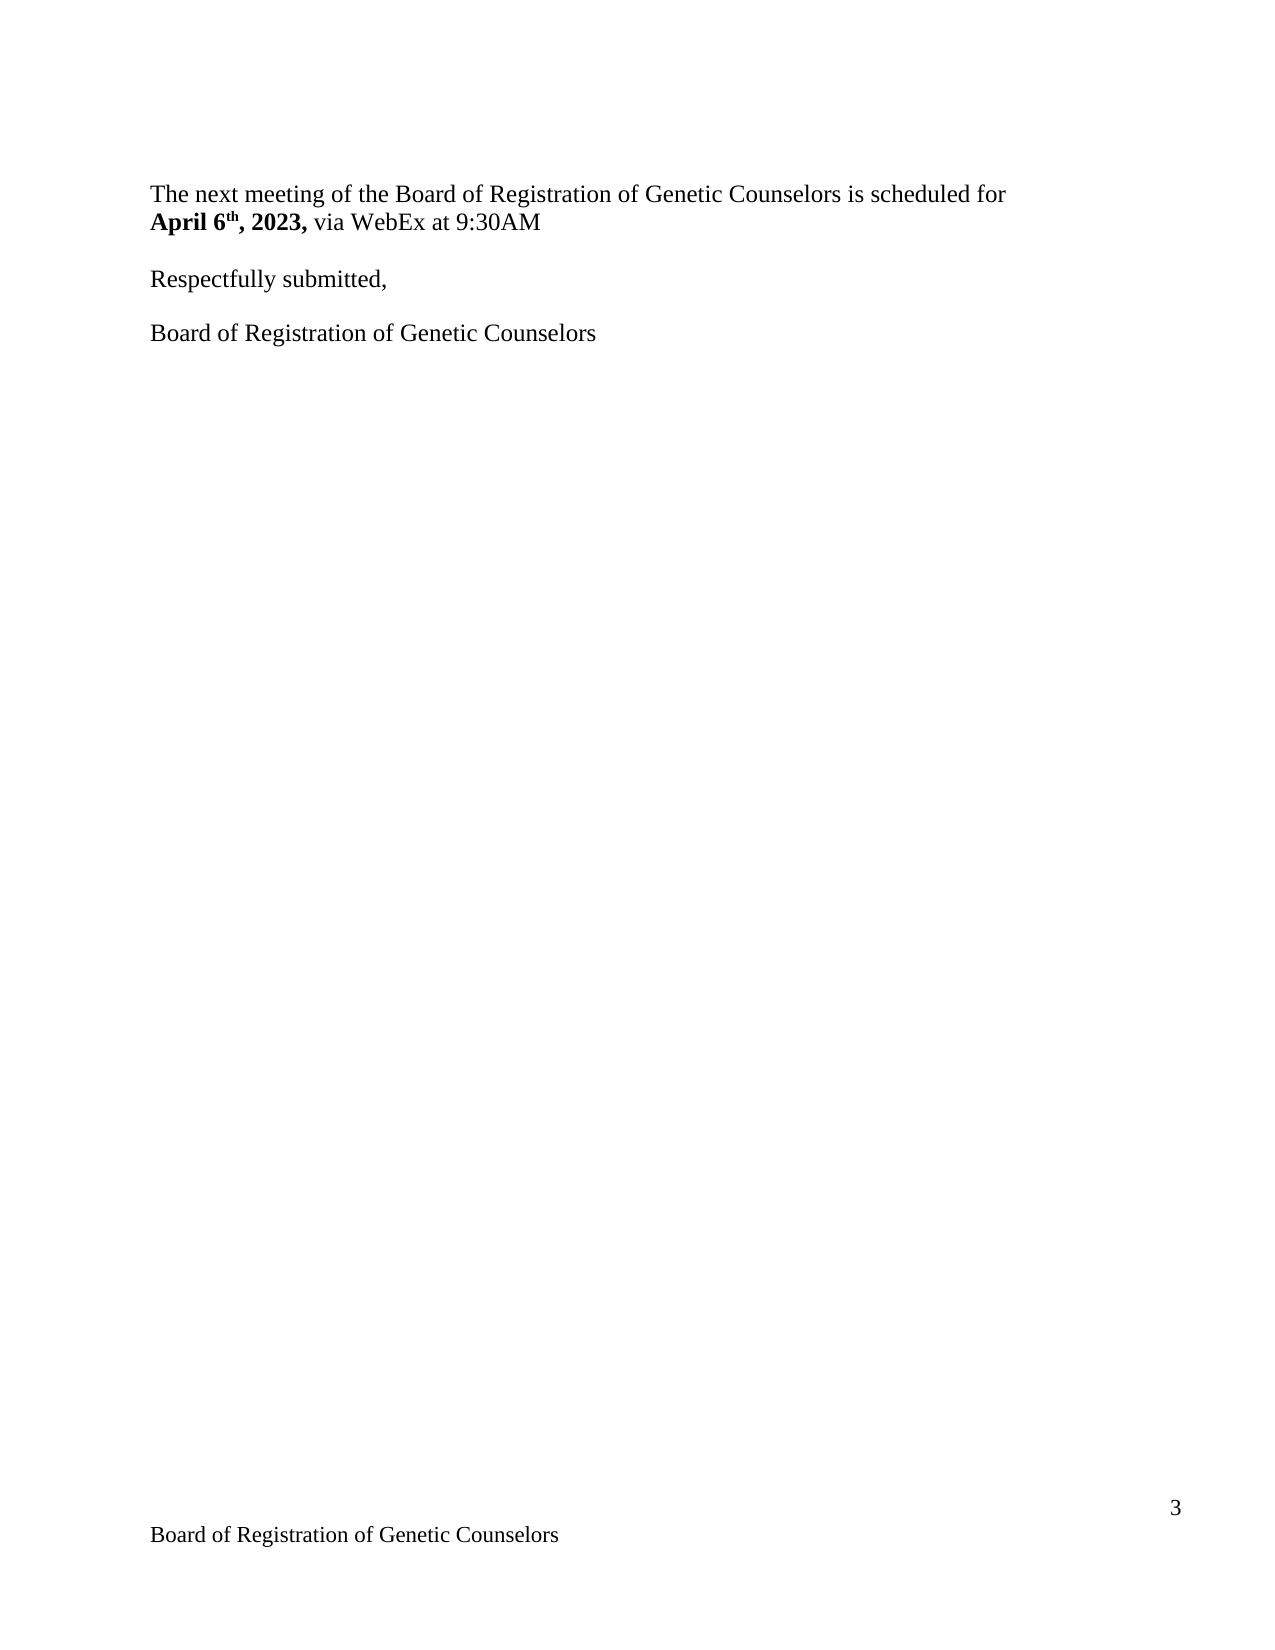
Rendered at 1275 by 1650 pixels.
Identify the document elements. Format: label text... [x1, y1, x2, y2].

text The next meeting of the Board of Registration of Genetic Counselors is scheduled for [150, 179, 1181, 207]
text April 6th, 2023, via WebEx at 9:30AM [150, 207, 1181, 264]
text Respectfully submitted, [150, 264, 1181, 293]
text Board of Registration of Genetic Counselors [150, 318, 1181, 347]
